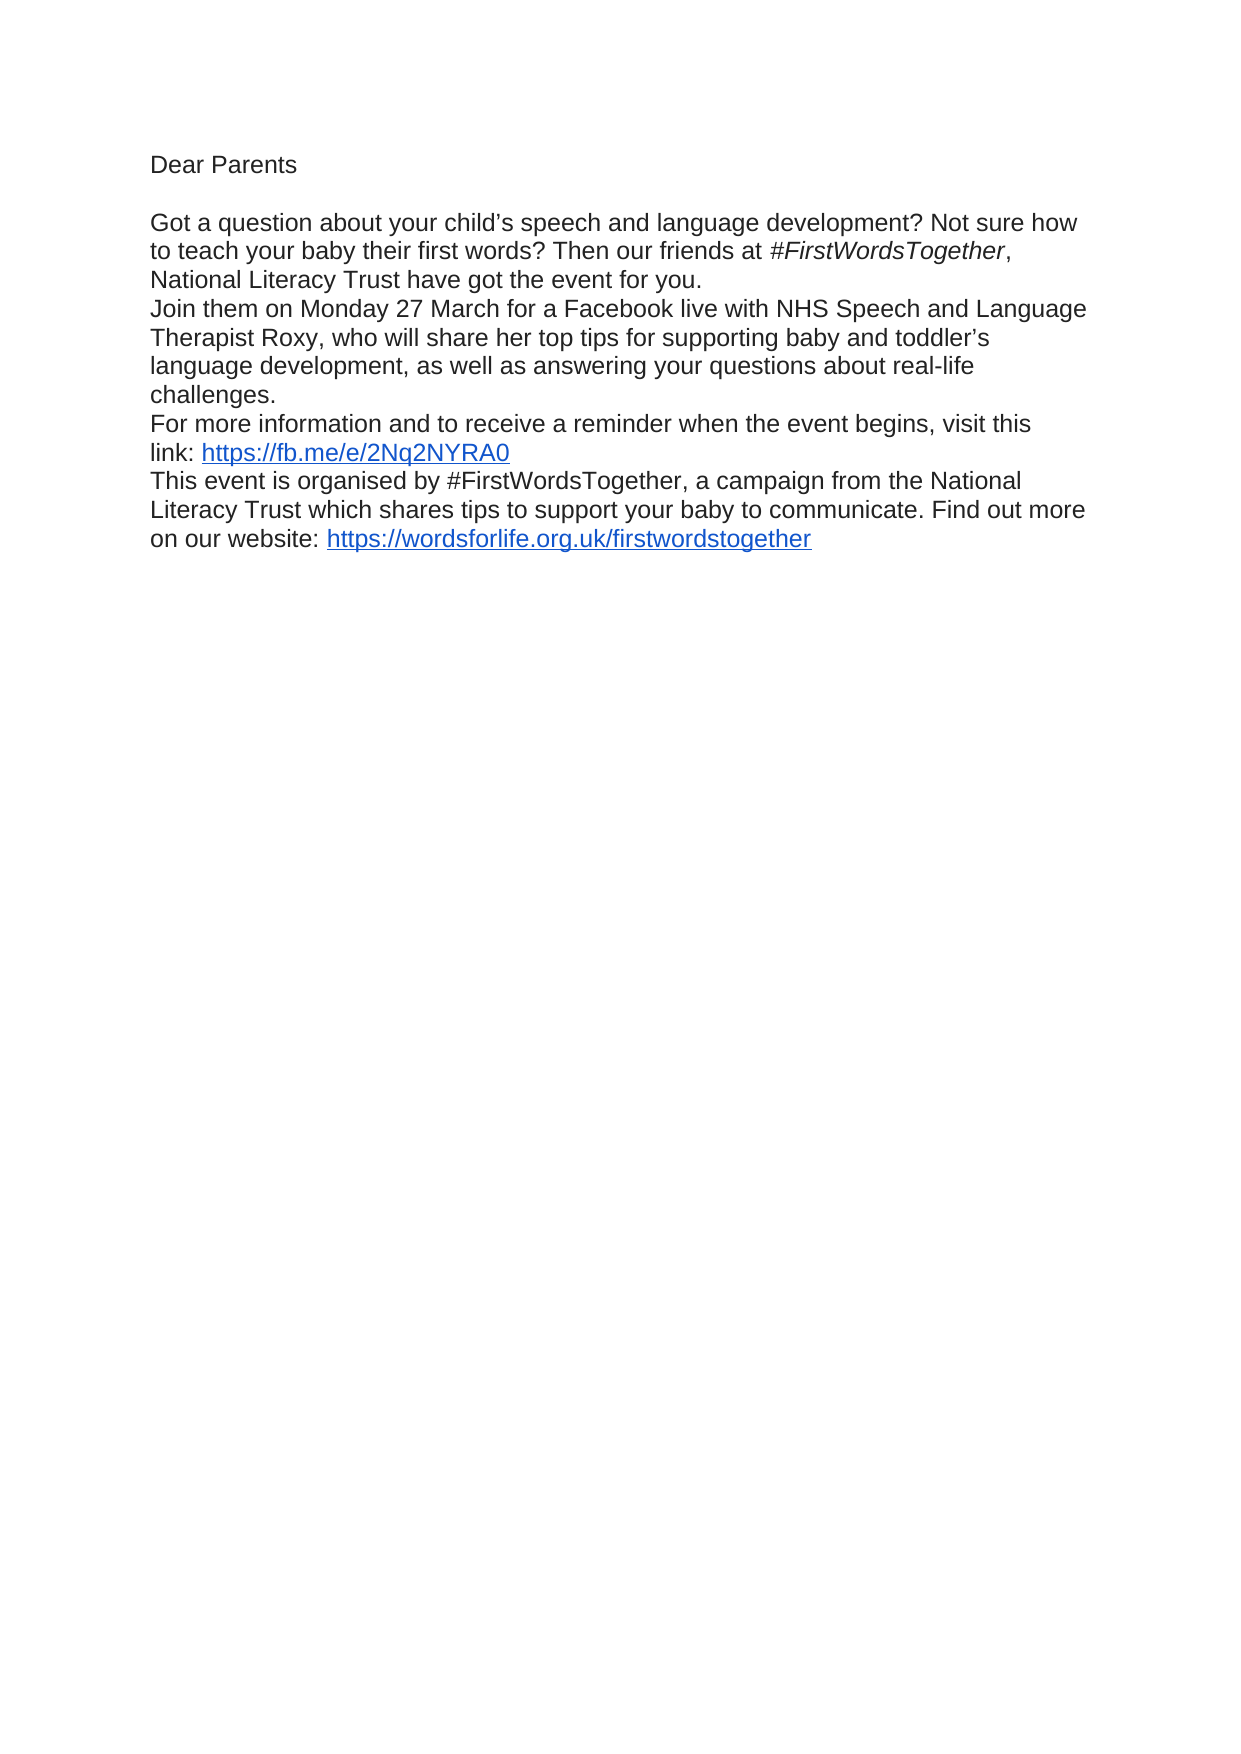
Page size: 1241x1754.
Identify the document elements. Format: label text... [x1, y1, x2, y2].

text For more information and to receive a reminder when the event begins, visit this link: https://fb.me/e/2Nq2NYRA0 [150, 409, 1090, 466]
text Dear Parents [150, 150, 1090, 179]
text Join them on Monday 27 March for a Facebook live with NHS Speech and Language Therapist Roxy, who will share her top tips for supporting baby and toddler’s language development, as well as answering your questions about real-life challenges. [150, 294, 1090, 409]
text This event is organised by #FirstWordsTogether, a campaign from the National Literacy Trust which shares tips to support your baby to communicate. Find out more on our website: https://wordsforlife.org.uk/firstwordstogether [150, 466, 1090, 552]
text Got a question about your child’s speech and language development? Not sure how to teach your baby their first words? Then our friends at #FirstWordsTogether, National Literacy Trust have got the event for you. [150, 207, 1090, 294]
